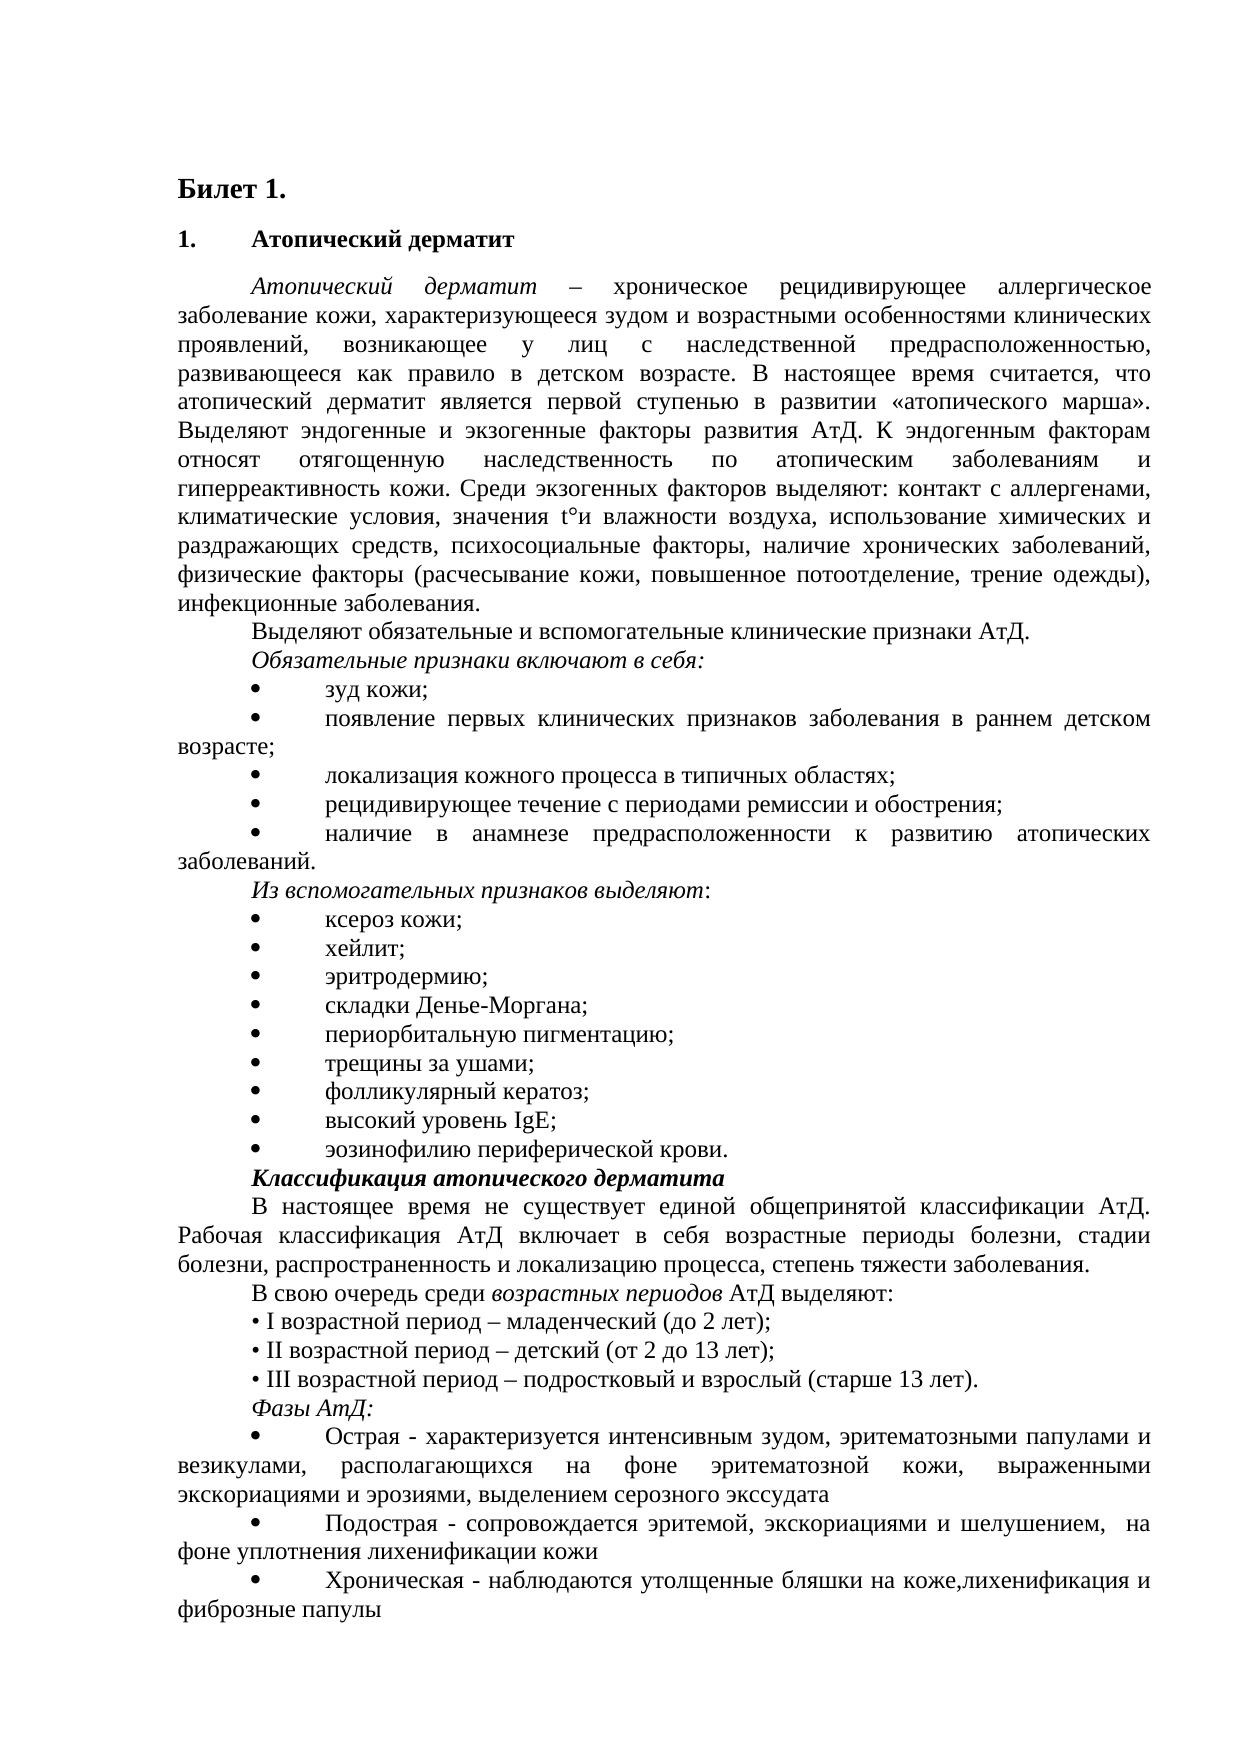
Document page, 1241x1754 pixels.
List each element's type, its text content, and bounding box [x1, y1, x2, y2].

list локализация кожного процесса в типичных областях; [177, 760, 1152, 789]
list складки Денье-Моргана; [177, 990, 1152, 1019]
list высокий уровень IgE; [177, 1105, 1152, 1134]
text Атопический дерматит – хроническое рецидивирующее аллергическое заболевание кожи, характеризующееся зудом и возрастными особенностями клинических проявлений, возникающее у лиц с наследственной предрасположенностью, развивающееся как правило в детском возрасте. В настоящее время считается, что атопический дерматит является первой ступенью в развитии «атопического марша». Выделяют эндогенные и экзогенные факторы развития АтД. К эндогенным факторам относят отягощенную наследственность по атопическим заболеваниям и гиперреактивность кожи. Среди экзогенных факторов выделяют: контакт с аллергенами, климатические условия, значения t°и влажности воздуха, использование химических и раздражающих средств, психосоциальные факторы, наличие хронических заболеваний, физические факторы (расчесывание кожи, повышенное потоотделение, трение одежды), инфекционные заболевания. [177, 271, 1152, 616]
text Обязательные признаки включают в себя: [177, 645, 1152, 674]
list наличие в анамнезе предрасположенности к развитию атопических заболеваний. [177, 818, 1152, 875]
text В настоящее время не существует единой общепринятой классификации АтД. Рабочая классификация АтД включает в себя возрастные периоды болезни, стадии болезни, распространенность и локализацию процесса, степень тяжести заболевания. [177, 1191, 1152, 1278]
list трещины за ушами; [177, 1048, 1152, 1076]
list Подострая - сопровождается эритемой, экскориациями и шелушением, на фоне уплотнения лихенификации кожи [177, 1508, 1152, 1565]
list Острая - характеризуется интенсивным зудом, эритематозными папулами и везикулами, располагающихся на фоне эритематозной кожи, выраженными экскориациями и эрозиями, выделением серозного экссудата [177, 1421, 1152, 1508]
text • I возрастной период – младенческий (до 2 лет); [177, 1306, 1152, 1335]
text Билет 1. [177, 171, 1152, 204]
list эритродермию; [177, 961, 1152, 990]
text Классификация атопического дерматита [177, 1163, 1152, 1191]
text Фазы АтД: [177, 1393, 1152, 1421]
list эозинофилию периферической крови. [177, 1134, 1152, 1163]
text 1. Атопический дерматит [177, 224, 1152, 252]
list фолликулярный кератоз; [177, 1076, 1152, 1105]
list хейлит; [177, 933, 1152, 961]
list появление первых клинических признаков заболевания в раннем детском возрасте; [177, 703, 1152, 760]
text • II возрастной период – детский (от 2 до 13 лет); [177, 1335, 1152, 1364]
list Хроническая - наблюдаются утолщенные бляшки на коже,лихенификация и фиброзные папулы [177, 1565, 1152, 1623]
list периорбитальную пигментацию; [177, 1019, 1152, 1048]
text • III возрастной период – подростковый и взрослый (старше 13 лет). [177, 1364, 1152, 1393]
text В свою очередь среди возрастных периодов АтД выделяют: [177, 1278, 1152, 1306]
text Из вспомогательных признаков выделяют: [177, 875, 1152, 904]
list зуд кожи; [177, 674, 1152, 703]
text Выделяют обязательные и вспомогательные клинические признаки АтД. [177, 616, 1152, 645]
list ксероз кожи; [177, 904, 1152, 933]
list рецидивирующее течение с периодами ремиссии и обострения; [177, 789, 1152, 818]
